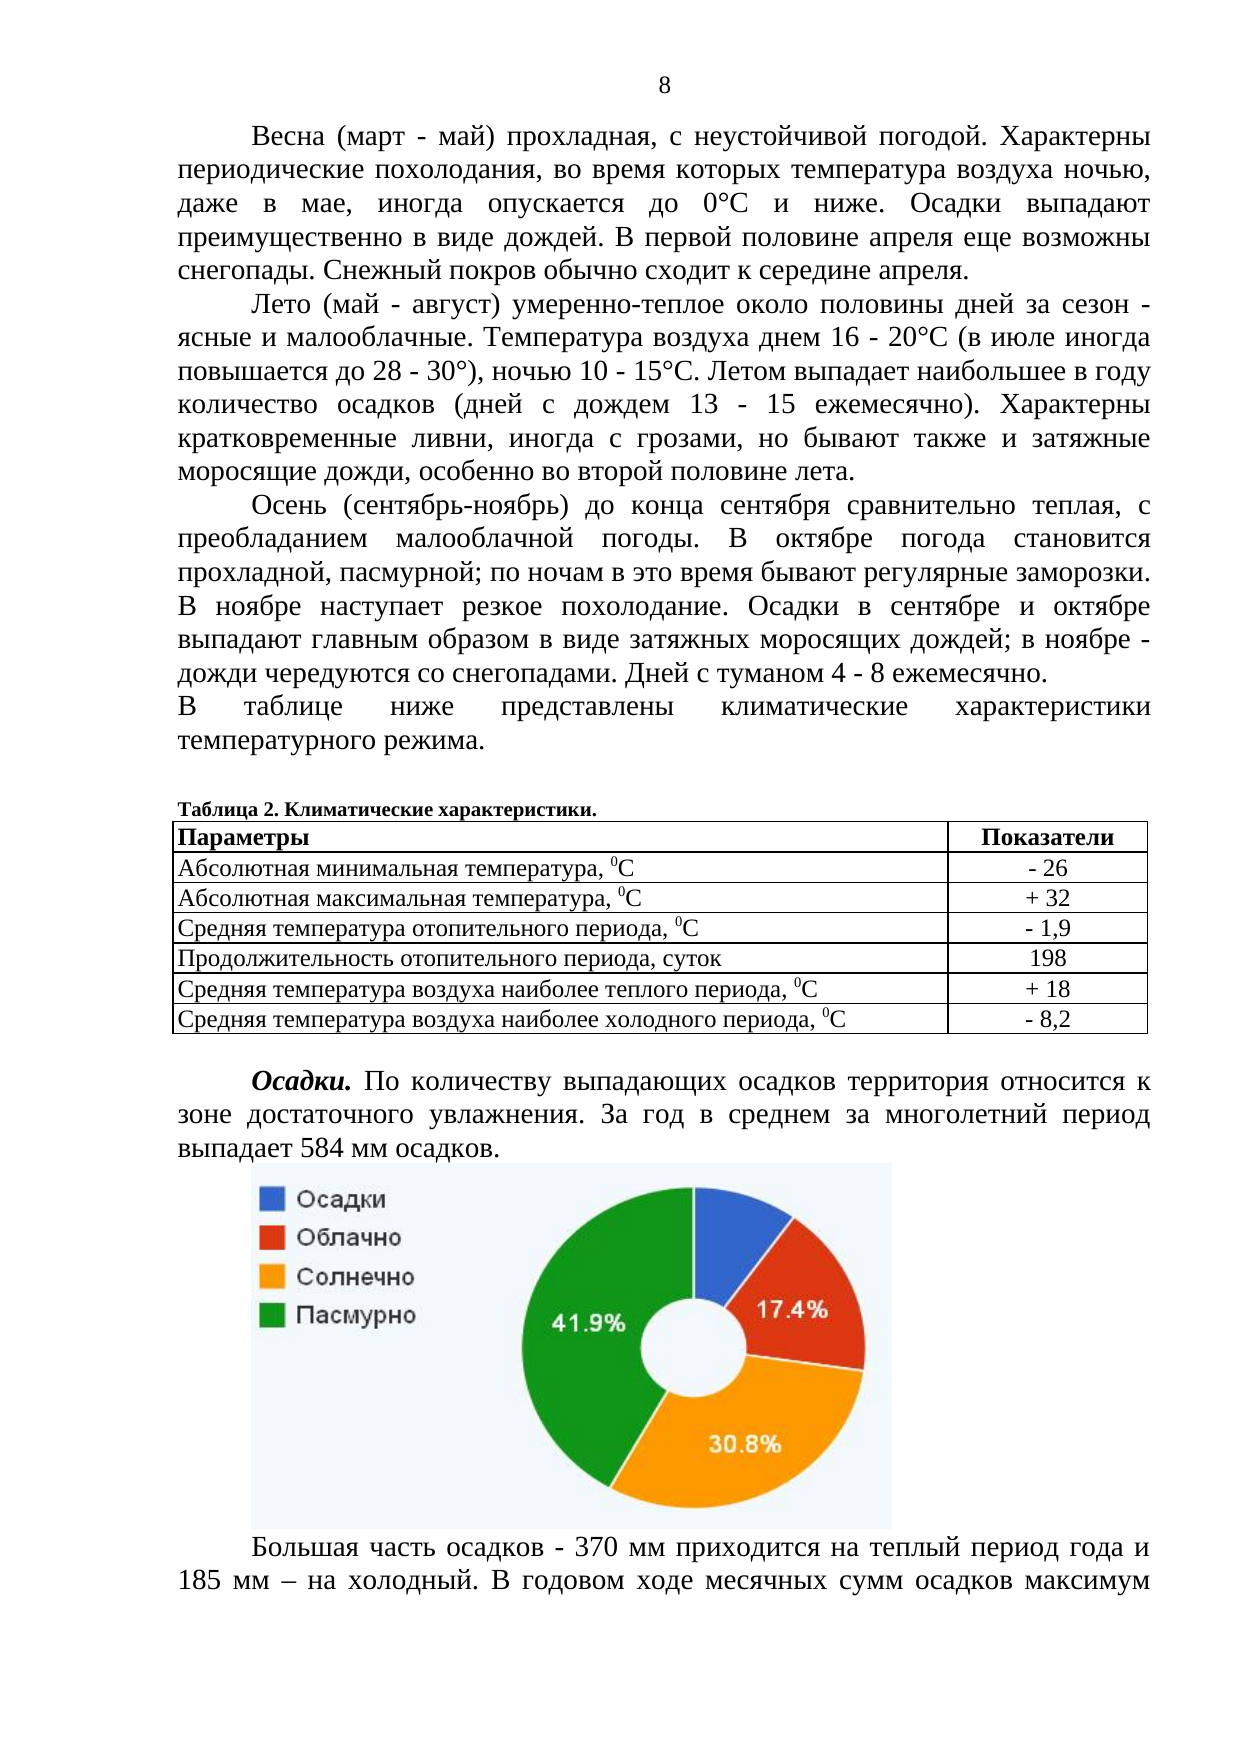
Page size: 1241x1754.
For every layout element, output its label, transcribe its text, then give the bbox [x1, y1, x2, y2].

table_header Показатели [949, 822, 1147, 851]
table_cell Средняя температура воздуха наиболее теплого периода, 0С [174, 974, 947, 1003]
table_cell + 18 [949, 974, 1147, 1003]
picture [251, 1163, 892, 1529]
table_cell - 1,9 [949, 913, 1147, 942]
table_cell Продолжительность отопительного периода, суток [174, 944, 947, 972]
table_cell - 8,2 [949, 1004, 1147, 1033]
text Весна (март - май) прохладная, с неустойчивой погодой. Характерны периодические похолодания, во время которых температура воздуха ночью, даже в мае, иногда опускается до 0°С и ниже. Осадки выпадают преимущественно в виде дождей. В первой половине апреля еще возможны снегопады. Снежный покров обычно сходит к середине апреля. [177, 118, 1152, 286]
table_cell Абсолютная минимальная температура, 0С [174, 853, 947, 881]
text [177, 1529, 1152, 1596]
table_cell Абсолютная максимальная температура, 0С [174, 883, 947, 912]
table_cell Средняя температура отопительного периода, 0С [174, 913, 947, 942]
text Осадки. По количеству выпадающих осадков территория относится к зоне достаточного увлажнения. За год в среднем за многолетний период выпадает осадков. [177, 1063, 1152, 1163]
text Осень (сентябрь-ноябрь) до конца сентября сравнительно теплая, с преобладанием малооблачной погоды. В октябре погода становится прохладной, пасмурной; по ночам в это время бывают регулярные заморозки. В ноябре наступает резкое похолодание. Осадки в сентябре и октябре выпадают главным образом в виде затяжных моросящих дождей; в ноябре - дожди чередуются со снегопадами. Дней с туманом 4 - 8 ежемесячно. [177, 487, 1152, 688]
table_cell + 32 [949, 883, 1147, 912]
table_cell - 26 [949, 853, 1147, 881]
table_header Параметры [174, 822, 947, 851]
table_cell Средняя температура воздуха наиболее холодного периода, 0С [174, 1004, 947, 1033]
text Таблица 2. Климатические характеристики. [177, 797, 1152, 821]
table_cell 198 [949, 944, 1147, 972]
text В таблице ниже представлены климатические характеристики температурного режима. [177, 688, 1152, 755]
text Лето (май - август) умеренно-теплое около половины дней за сезон - ясные и малооблачные. Температура воздуха днем 16 - 20°С (в июле иногда повышается до 28 - 30°), ночью 10 - 15°С. Летом выпадает наибольшее в году количество осадков (дней с дождем 13 - 15 ежемесячно). Характерны кратковременные ливни, иногда с грозами, но бывают также и затяжные моросящие дожди, особенно во второй половине лета. [177, 286, 1152, 487]
